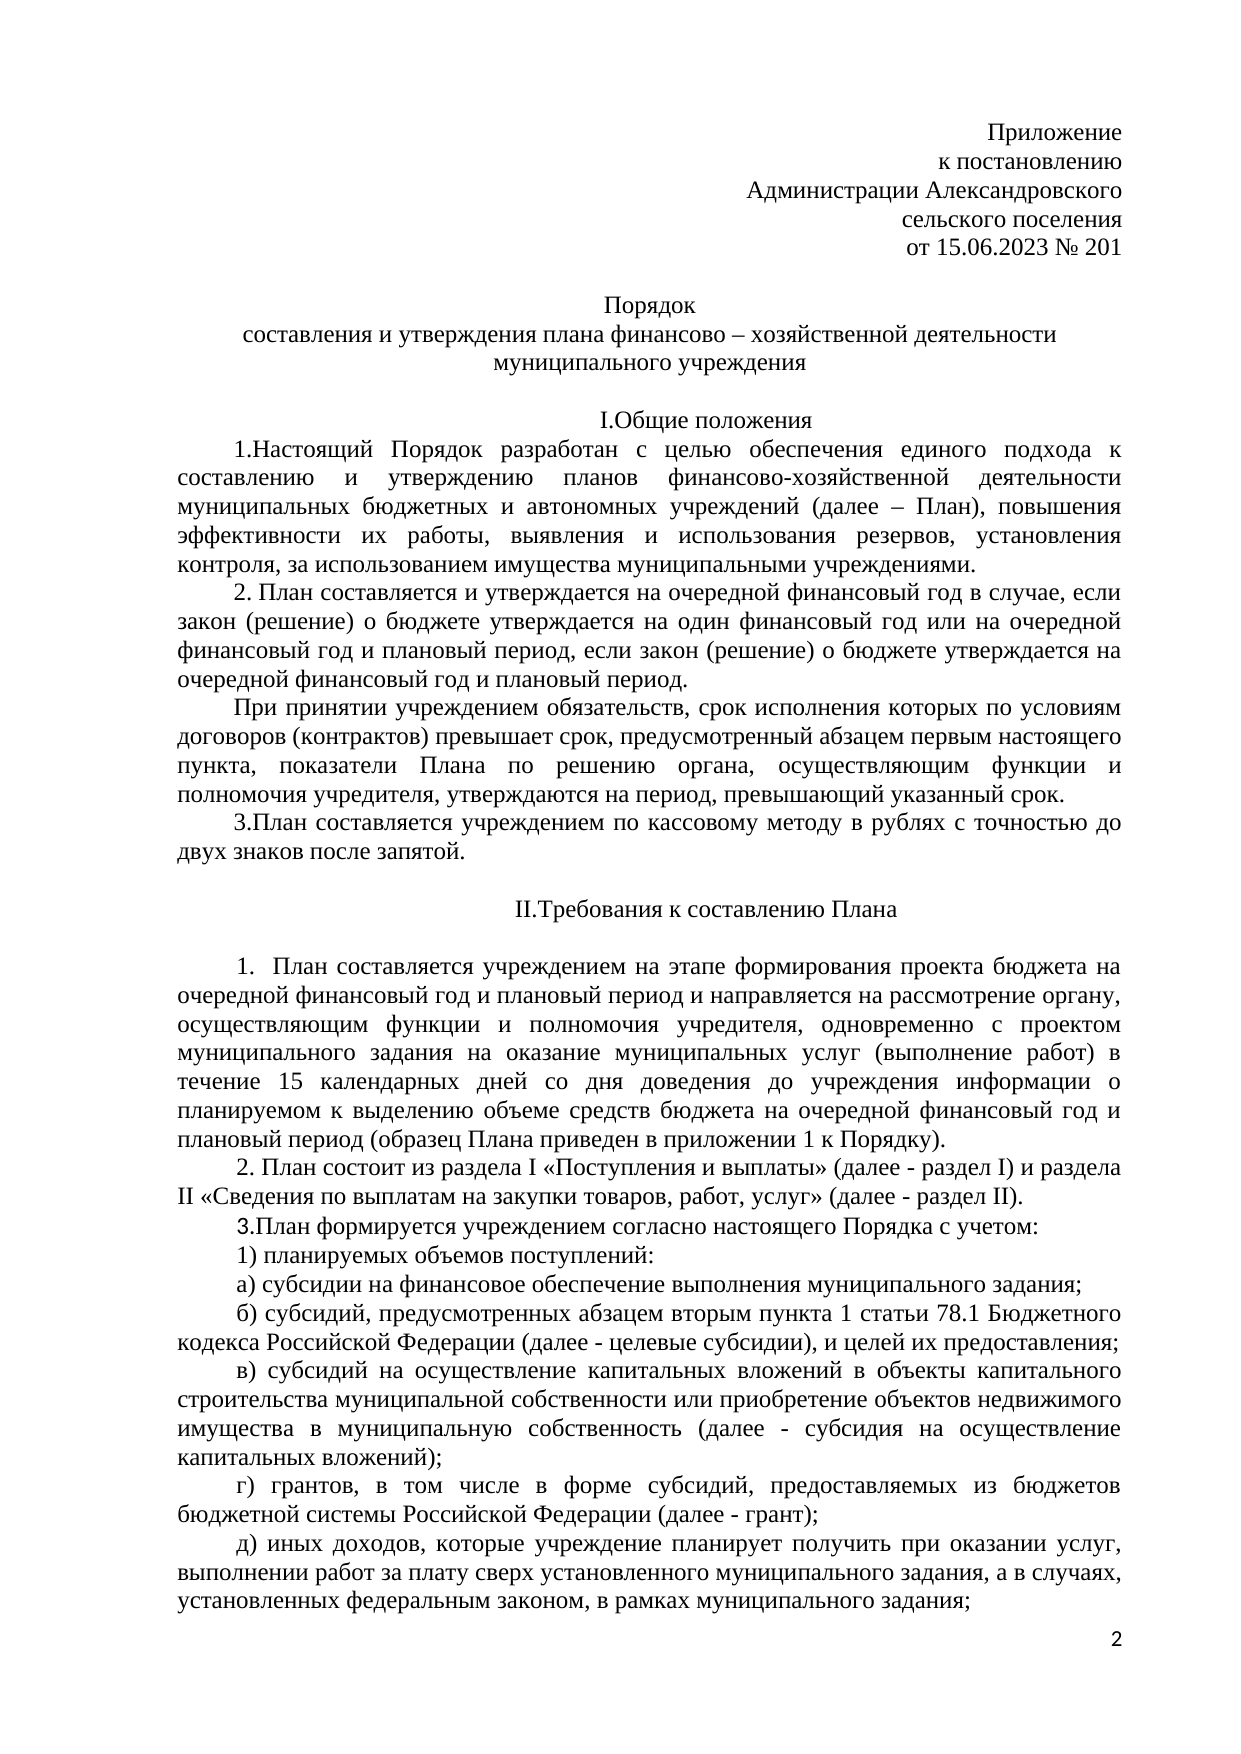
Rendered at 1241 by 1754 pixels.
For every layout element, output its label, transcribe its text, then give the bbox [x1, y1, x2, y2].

text г) грантов, в том числе в форме субсидий, предоставляемых из бюджетов бюджетной системы Российской Федерации (далее - грант); [177, 1470, 1122, 1528]
title II.Требования к составлению Плана [289, 894, 1122, 922]
text б) субсидий, предусмотренных абзацем вторым пункта 1 статьи 78.1 Бюджетного кодекса Российской Федерации (далее - целевые субсидии), и целей их предоставления; [177, 1298, 1122, 1355]
text 3.План составляется учреждением по кассовому методу в рублях с точностью до двух знаков после запятой. [177, 807, 1122, 865]
text сельского поселения [177, 204, 1122, 232]
text Администрации Александровского [177, 175, 1122, 204]
title составления и утверждения плана финансово – хозяйственной деятельности [177, 319, 1122, 347]
title 1. План составляется учреждением на этапе формирования проекта бюджета на очередной финансовый год и плановый период и направляется на рассмотрение органу, осуществляющим функции и полномочия учредителя, одновременно с проектом муниципального задания на оказание муниципальных услуг (выполнение работ) в течение 15 календарных дней со дня доведения до учреждения информации о планируемом к выделению объеме средств бюджета на очередной финансовый год и плановый период (образец Плана приведен в приложении 1 к Порядку). [177, 951, 1122, 1152]
text а) субсидии на финансовое обеспечение выполнения муниципального задания; [177, 1269, 1122, 1298]
text 2. План составляется и утверждается на очередной финансовый год в случае, если закон (решение) о бюджете утверждается на один финансовый год или на очередной финансовый год и плановый период, если закон (решение) о бюджете утверждается на очередной финансовый год и плановый период. [177, 577, 1122, 692]
text к постановлению [177, 146, 1122, 175]
text д) иных доходов, которые учреждение планирует получить при оказании услуг, выполнении работ за плату сверх установленного муниципального задания, а в случаях, установленных федеральным законом, в рамках муниципального задания; [177, 1528, 1122, 1614]
title Порядок [177, 290, 1122, 319]
text 3.План формируется учреждением согласно настоящего Порядка с учетом: [177, 1210, 1122, 1240]
title муниципального учреждения [177, 347, 1122, 376]
title I.Общие положения [289, 405, 1122, 434]
title 2. План состоит из раздела I «Поступления и выплаты» (далее - раздел I) и раздела II «Сведения по выплатам на закупки товаров, работ, услуг» (далее - раздел II). [177, 1152, 1122, 1210]
text 1.Настоящий Порядок разработан с целью обеспечения единого подхода к составлению и утверждению планов финансово-хозяйственной деятельности муниципальных бюджетных и автономных учреждений (далее – План), повышения эффективности их работы, выявления и использования резервов, установления контроля, за использованием имущества муниципальными учреждениями. [177, 434, 1122, 577]
text Приложение [177, 117, 1122, 146]
text в) субсидий на осуществление капитальных вложений в объекты капитального строительства муниципальной собственности или приобретение объектов недвижимого имущества в муниципальную собственность (далее - субсидия на осуществление капитальных вложений); [177, 1355, 1122, 1470]
text При принятии учреждением обязательств, срок исполнения которых по условиям договоров (контрактов) превышает срок, предусмотренный абзацем первым настоящего пункта, показатели Плана по решению органа, осуществляющим функции и полномочия учредителя, утверждаются на период, превышающий указанный срок. [177, 692, 1122, 807]
text от 15.06.2023 № 201 [177, 232, 1122, 261]
text 1) планируемых объемов поступлений: [177, 1240, 1122, 1269]
